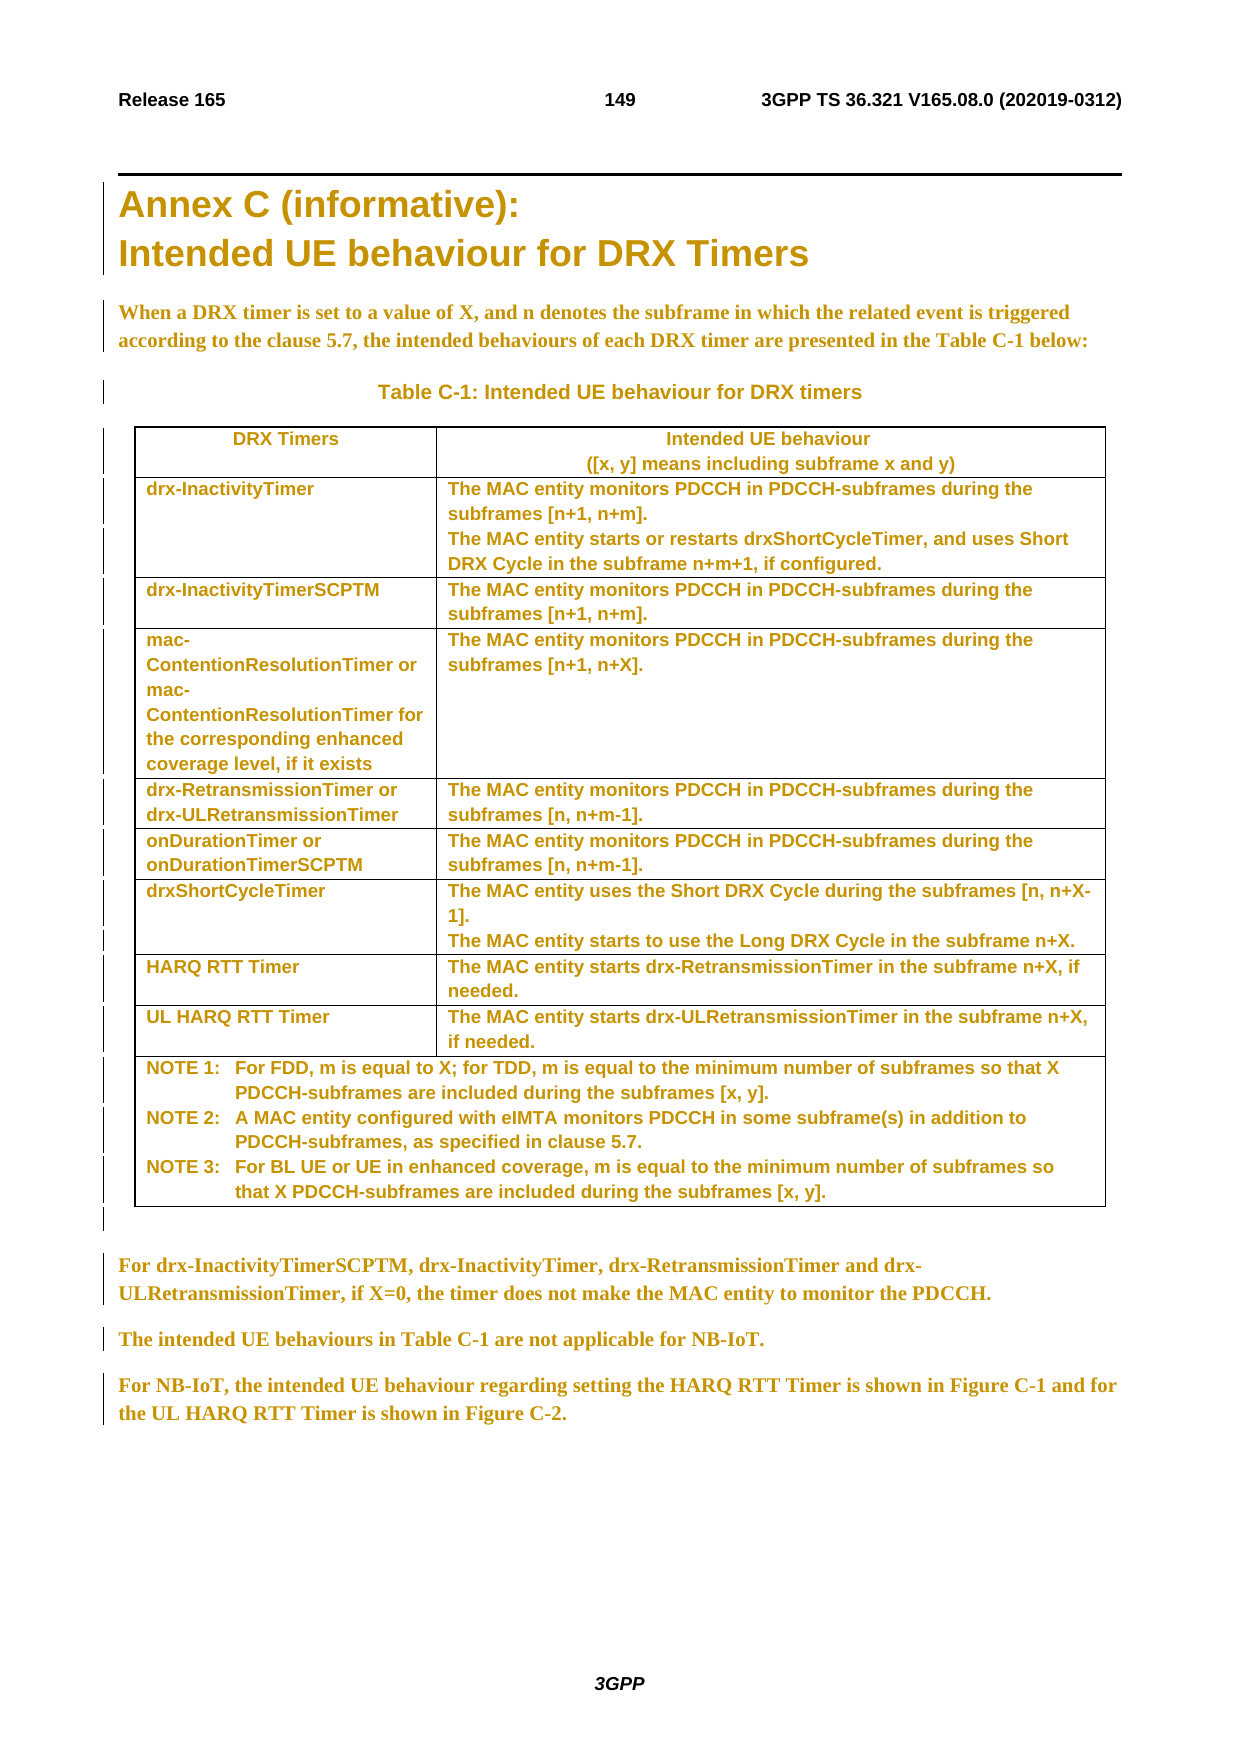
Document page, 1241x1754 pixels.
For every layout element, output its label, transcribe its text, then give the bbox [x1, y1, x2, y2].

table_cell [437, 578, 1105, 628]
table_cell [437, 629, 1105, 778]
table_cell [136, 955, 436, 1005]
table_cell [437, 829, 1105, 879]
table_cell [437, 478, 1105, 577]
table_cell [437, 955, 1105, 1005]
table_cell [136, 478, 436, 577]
subtitle Annex C (informative): Intended UE behaviour for DRX Timers [118, 176, 1122, 275]
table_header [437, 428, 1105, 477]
text For drx-InactivityTimerSCPTM, drx-InactivityTimer, drx-RetransmissionTimer and drx-ULRetransmissionTimer, if X=0, the timer does not make the MAC entity to monitor the PDCCH. [118, 1253, 1122, 1305]
text When a DRX timer is set to a value of X, and n denotes the subframe in which the related event is triggered according to the clause 5.7, the intended behaviours of each DRX timer are presented in the Table C-1 below: [118, 300, 1122, 352]
text Table C-1: Intended UE behaviour for DRX timers [118, 380, 1122, 404]
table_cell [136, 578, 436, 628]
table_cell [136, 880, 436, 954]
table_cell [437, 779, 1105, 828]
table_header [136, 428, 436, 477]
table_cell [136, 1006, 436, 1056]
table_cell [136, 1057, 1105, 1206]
text For NB-IoT, the intended UE behaviour regarding setting the HARQ RTT Timer is shown in Figure C-1 and for the UL HARQ RTT Timer is shown in Figure C-2. [118, 1373, 1122, 1425]
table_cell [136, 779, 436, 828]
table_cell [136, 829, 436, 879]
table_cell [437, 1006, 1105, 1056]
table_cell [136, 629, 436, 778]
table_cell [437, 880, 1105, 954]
text The intended UE behaviours in Table C-1 are not applicable for NB-IoT. [118, 1327, 1122, 1351]
